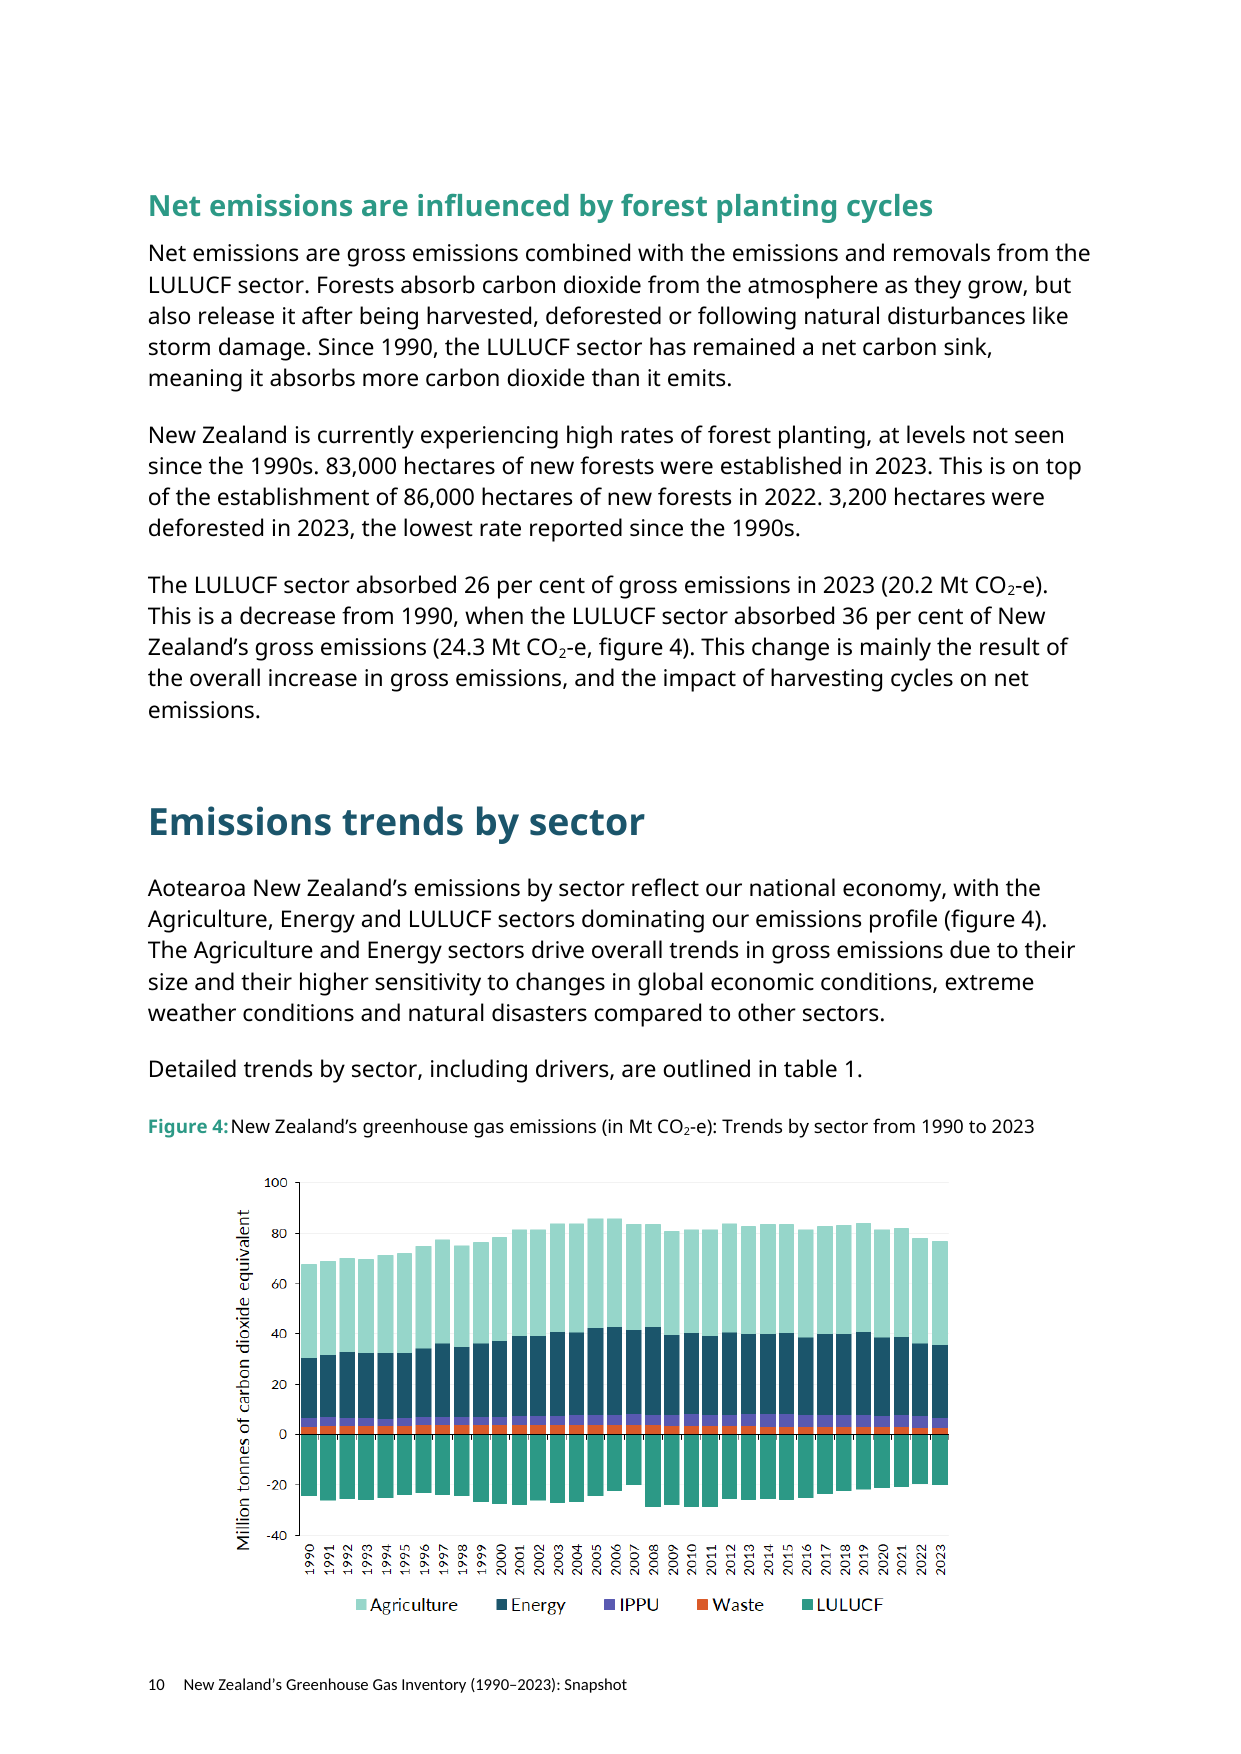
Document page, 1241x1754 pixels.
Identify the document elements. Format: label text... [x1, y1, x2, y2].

text Net emissions are gross emissions combined with the emissions and removals from the LULUCF sector. Forests absorb carbon dioxide from the atmosphere as they grow, but also release it after being harvested, deforested or following natural disturbances like storm damage. Since 1990, the LULUCF sector has remained a net carbon sink, meaning it absorbs more carbon dioxide than it emits. [148, 237, 1092, 394]
text New Zealand is currently experiencing high rates of forest planting, at levels not seen since the 1990s. 83,000 hectares of new forests were established in 2023. This is on top of the establishment of 86,000 hectares of new forests in 2022. 3,200 hectares were deforested in 2023, the lowest rate reported since the 1990s. [148, 419, 1092, 544]
subtitle Emissions trends by sector [148, 796, 1092, 847]
text Detailed trends by sector, including drivers, are outlined in table 1. [148, 1053, 1092, 1084]
text The LULUCF sector absorbed 26 per cent of gross emissions in 2023 (20.2 Mt CO2-e). This is a decrease from 1990, when the LULUCF sector absorbed 36 per cent of New Zealand’s gross emissions (24.3 Mt CO2-e, figure 4). This change is mainly the result of the overall increase in gross emissions, and the impact of harvesting cycles on net emissions. [148, 569, 1092, 725]
subtitle Net emissions are influenced by forest planting cycles [148, 185, 1092, 225]
picture [230, 1153, 959, 1620]
text Aotearoa New Zealand’s emissions by sector reflect our national economy, with the Agriculture, Energy and LULUCF sectors dominating our emissions profile (figure 4). The Agriculture and Energy sectors drive overall trends in gross emissions due to their size and their higher sensitivity to changes in global economic conditions, extreme weather conditions and natural disasters compared to other sectors. [148, 872, 1092, 1028]
